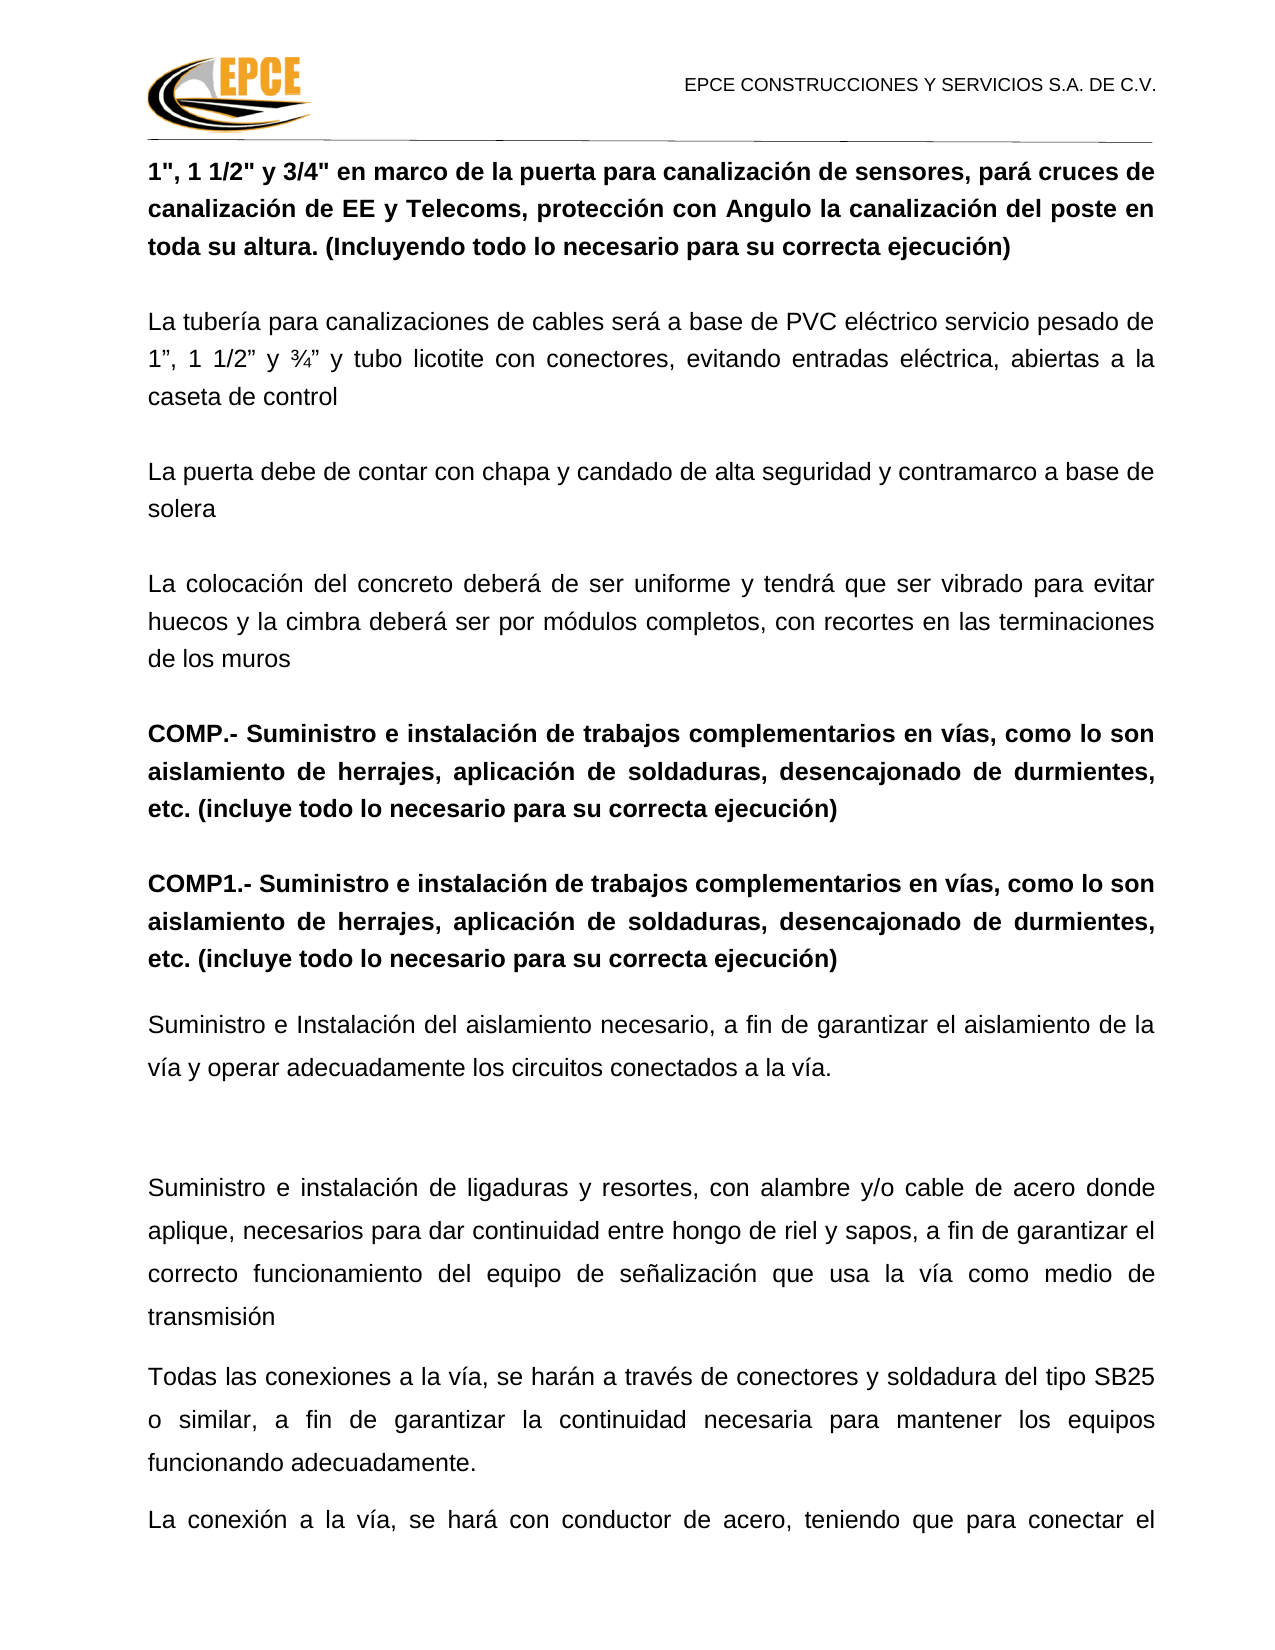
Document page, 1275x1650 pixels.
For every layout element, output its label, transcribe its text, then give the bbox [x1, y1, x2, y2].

picture [147, 57, 313, 133]
text La colocación del concreto deberá de ser uniforme y tendrá que ser vibrado para evitar huecos y la cimbra deberá ser por módulos completos, con recortes en las terminaciones de los muros [148, 560, 1157, 673]
text COMP.- Suministro e instalación de trabajos complementarios en vías, como lo son aislamiento de herrajes, aplicación de soldaduras, desencajonado de durmientes, etc. (incluye todo lo necesario para su correcta ejecución) [148, 710, 1157, 823]
text Suministro e Instalación del aislamiento necesario, a fin de garantizar el aislamiento de la vía y operar adecuadamente los circuitos conectados a la vía. [148, 1010, 1157, 1082]
text La tubería para canalizaciones de cables será a base de PVC eléctrico servicio pesado de 1”, 1 1/2” y ¾” y tubo licotite con conectores, evitando entradas eléctrica, abiertas a la caseta de control [148, 298, 1157, 410]
text La puerta debe de contar con chapa y candado de alta seguridad y contramarco a base de solera [148, 448, 1157, 523]
text Todas las conexiones a la vía, se harán a través de conectores y soldadura del tipo SB25 o similar, a fin de garantizar la continuidad necesaria para mantener los equipos funcionando adecuadamente. [148, 1362, 1157, 1477]
text COMP1.- Suministro e instalación de trabajos complementarios en vías, como lo son aislamiento de herrajes, aplicación de soldaduras, desencajonado de durmientes, etc. (incluye todo lo necesario para su correcta ejecución) [148, 860, 1157, 973]
text Suministro e instalación de ligaduras y resortes, con alambre y/o cable de acero donde aplique, necesarios para dar continuidad entre hongo de riel y sapos, a fin de garantizar el correcto funcionamiento del equipo de señalización que usa la vía como medio de transmisión [148, 1173, 1157, 1331]
